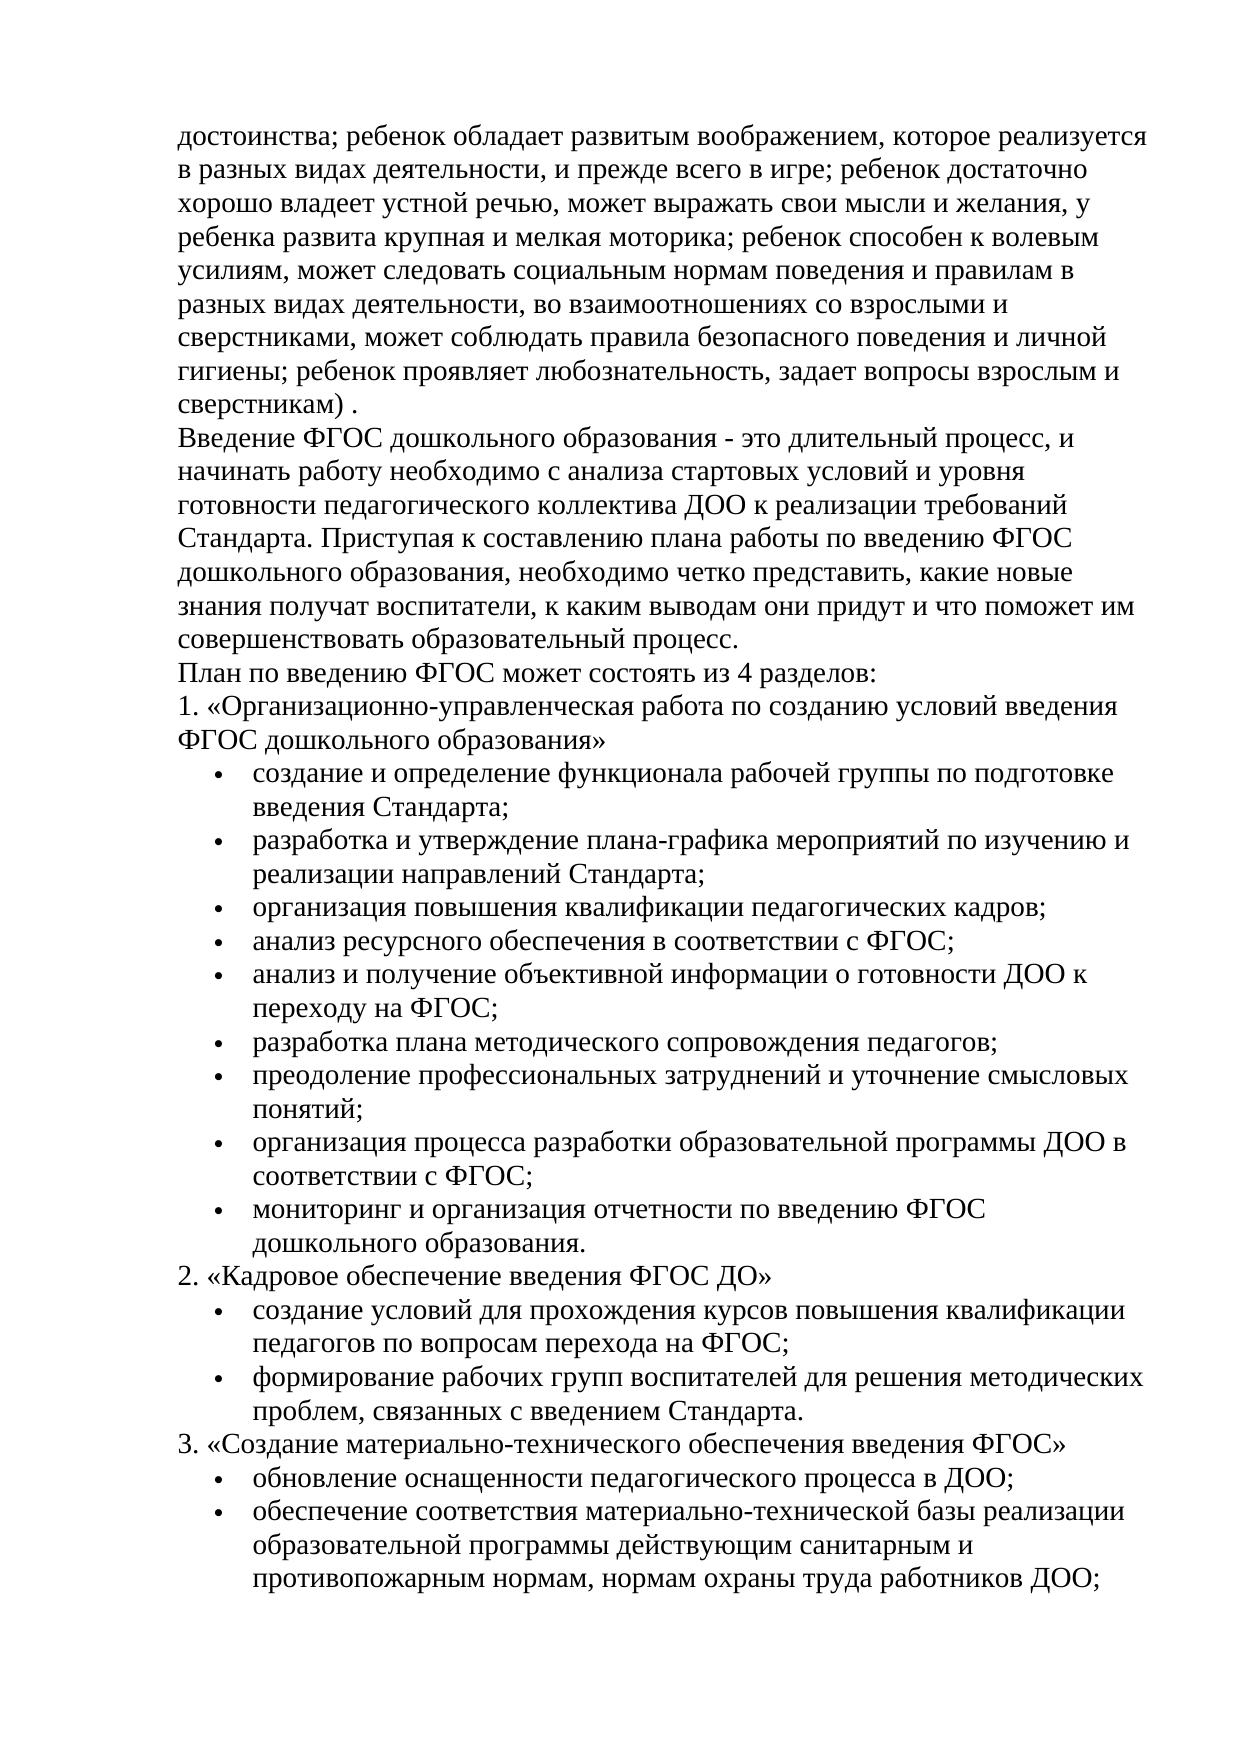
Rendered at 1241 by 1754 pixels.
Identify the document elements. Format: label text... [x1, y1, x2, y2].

text 1. «Организационно-управленческая работа по созданию условий введения ФГОС дошкольного образования» [177, 688, 1152, 755]
list организация повышения квалификации педагогических кадров; [215, 889, 1152, 923]
list мониторинг и организация отчетности по введению ФГОС дошкольного образования. [215, 1191, 1152, 1258]
list обновление оснащенности педагогического процесса в ДОО; [215, 1460, 1152, 1493]
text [177, 118, 1152, 420]
list преодоление профессиональных затруднений и уточнение смысловых понятий; [215, 1057, 1152, 1124]
text План по введению ФГОС может состоять из 4 разделов: [177, 655, 1152, 688]
list создание условий для прохождения курсов повышения квалификации педагогов по вопросам перехода на ФГОС; [215, 1292, 1152, 1359]
text Введение ФГОС дошкольного образования - это длительный процесс, и начинать работу необходимо с анализа стартовых условий и уровня готовности педагогического коллектива ДОО к реализации требований Стандарта. Приступая к составлению плана работы по введению ФГОС дошкольного образования, необходимо четко представить, какие новые знания получат воспитатели, к каким выводам они придут и что поможет им совершенствовать образовательный процесс. [177, 420, 1152, 655]
text 3. «Создание материально-технического обеспечения введения ФГОС» [177, 1426, 1152, 1460]
list создание и определение функционала рабочей группы по подготовке введения Стандарта; [215, 755, 1152, 822]
text 2. «Кадровое обеспечение введения ФГОС ДО» [177, 1258, 1152, 1292]
list обеспечение соответствия материально-технической базы реализации образовательной программы действующим санитарным и противопожарным нормам, нормам охраны труда работников ДОО; [215, 1493, 1152, 1594]
list анализ ресурсного обеспечения в соответствии с ФГОС; [215, 923, 1152, 957]
list разработка плана методического сопровождения педагогов; [215, 1024, 1152, 1057]
list организация процесса разработки образовательной программы ДОО в соответствии с ФГОС; [215, 1124, 1152, 1191]
list разработка и утверждение плана-графика мероприятий по изучению и реализации направлений Стандарта; [215, 822, 1152, 889]
list формирование рабочих групп воспитателей для решения методических проблем, связанных с введением Стандарта. [215, 1359, 1152, 1426]
list анализ и получение объективной информации о готовности ДОО к переходу на ФГОС; [215, 957, 1152, 1024]
